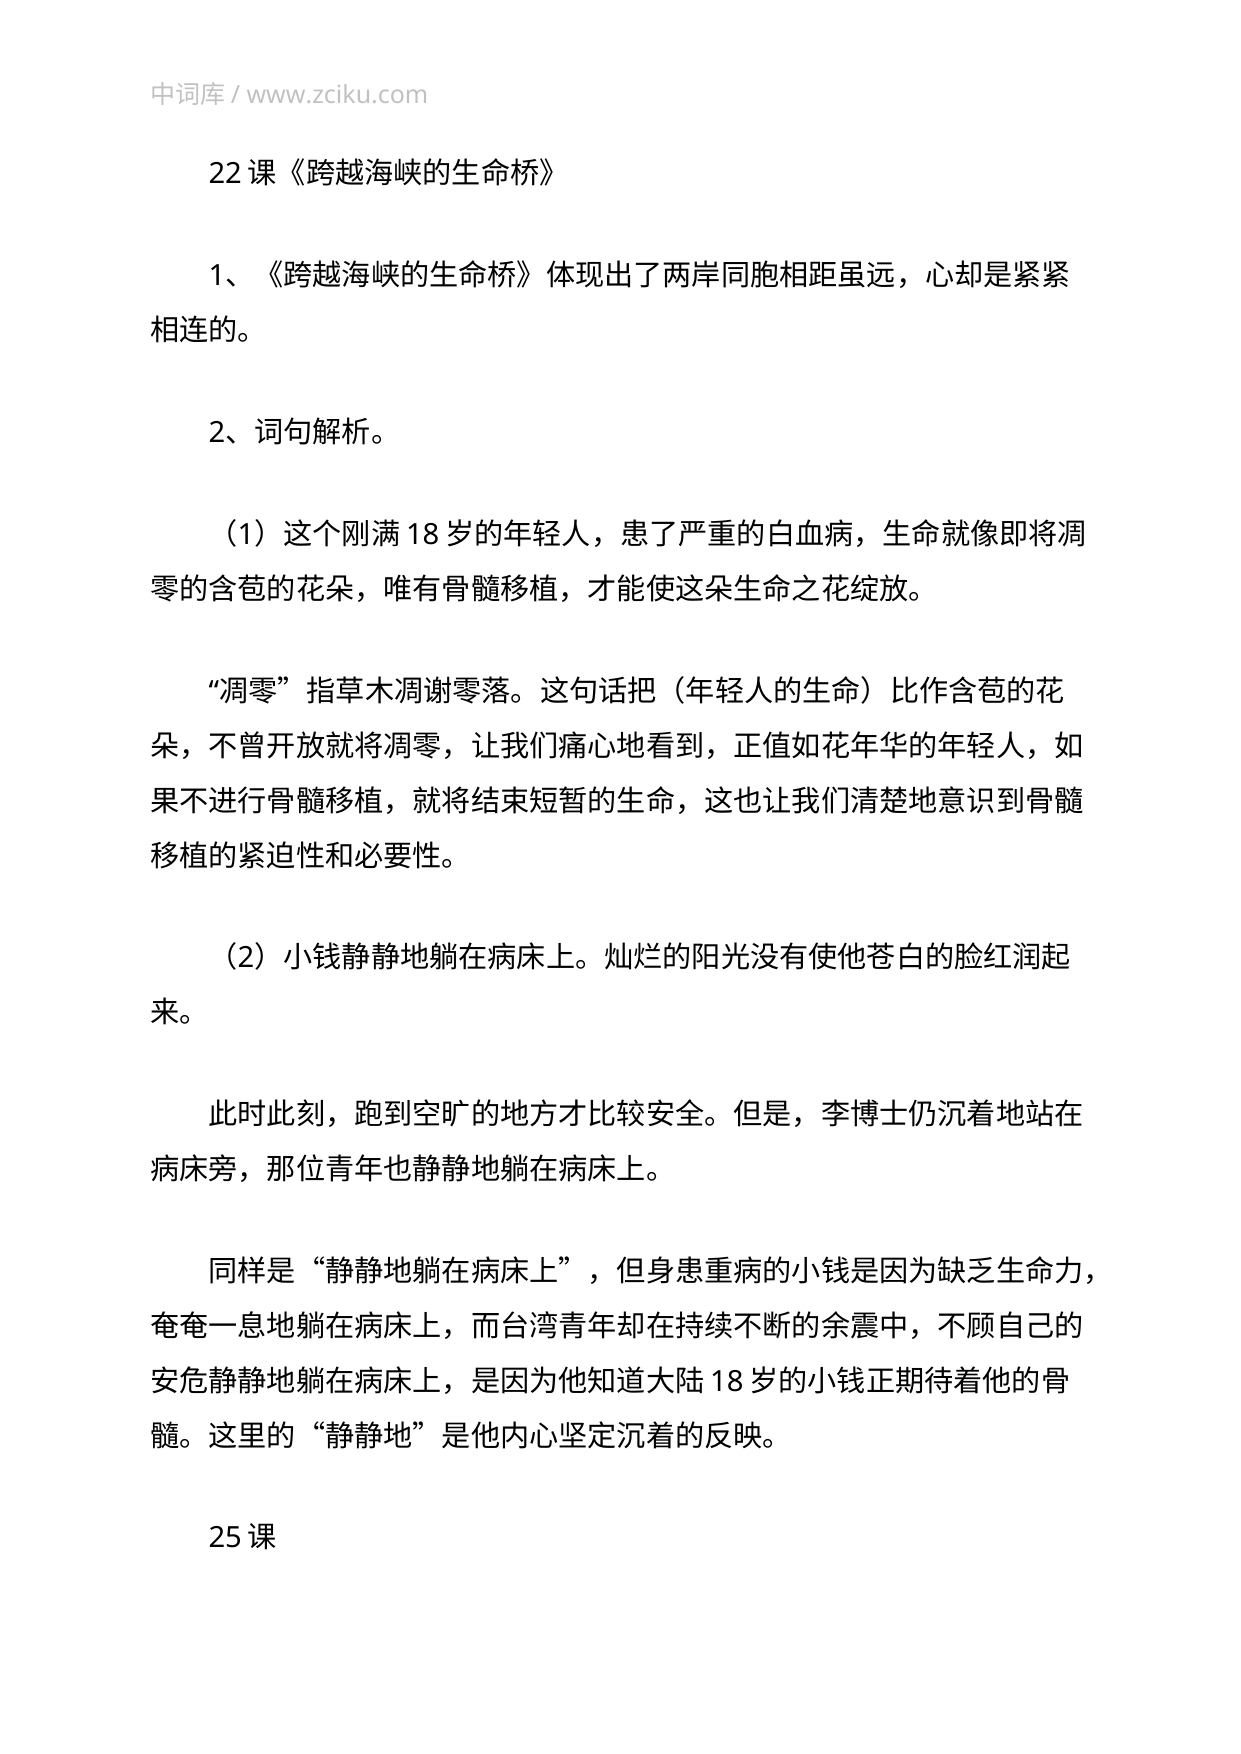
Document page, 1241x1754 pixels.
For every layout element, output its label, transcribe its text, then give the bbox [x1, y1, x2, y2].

text 22课《跨越海峡的生命桥》 [150, 150, 1090, 192]
text （1）这个刚满18岁的年轻人，患了严重的白血病，生命就像即将凋零的含苞的花朵，唯有骨髓移植，才能使这朵生命之花绽放。 [150, 511, 1090, 608]
text 此时此刻，跑到空旷的地方才比较安全。但是，李博士仍沉着地站在病床旁，那位青年也静静地躺在病床上。 [150, 1091, 1090, 1188]
text “凋零”指草木凋谢零落。这句话把（年轻人的生命）比作含苞的花朵，不曾开放就将凋零，让我们痛心地看到，正值如花年华的年轻人，如果不进行骨髓移植，就将结束短暂的生命，这也让我们清楚地意识到骨髓移植的紧迫性和必要性。 [150, 667, 1090, 874]
text 25课 [150, 1514, 1090, 1556]
text 1、《跨越海峡的生命桥》体现出了两岸同胞相距虽远，心却是紧紧相连的。 [150, 252, 1090, 349]
text 2、词句解析。 [150, 409, 1090, 451]
text 同样是“静静地躺在病床上”，但身患重病的小钱是因为缺乏生命力，奄奄一息地躺在病床上，而台湾青年却在持续不断的余震中，不顾自己的安危静静地躺在病床上，是因为他知道大陆18岁的小钱正期待着他的骨髓。这里的“静静地”是他内心坚定沉着的反映。 [150, 1247, 1090, 1454]
text （2）小钱静静地躺在病床上。灿烂的阳光没有使他苍白的脸红润起来。 [150, 934, 1090, 1031]
